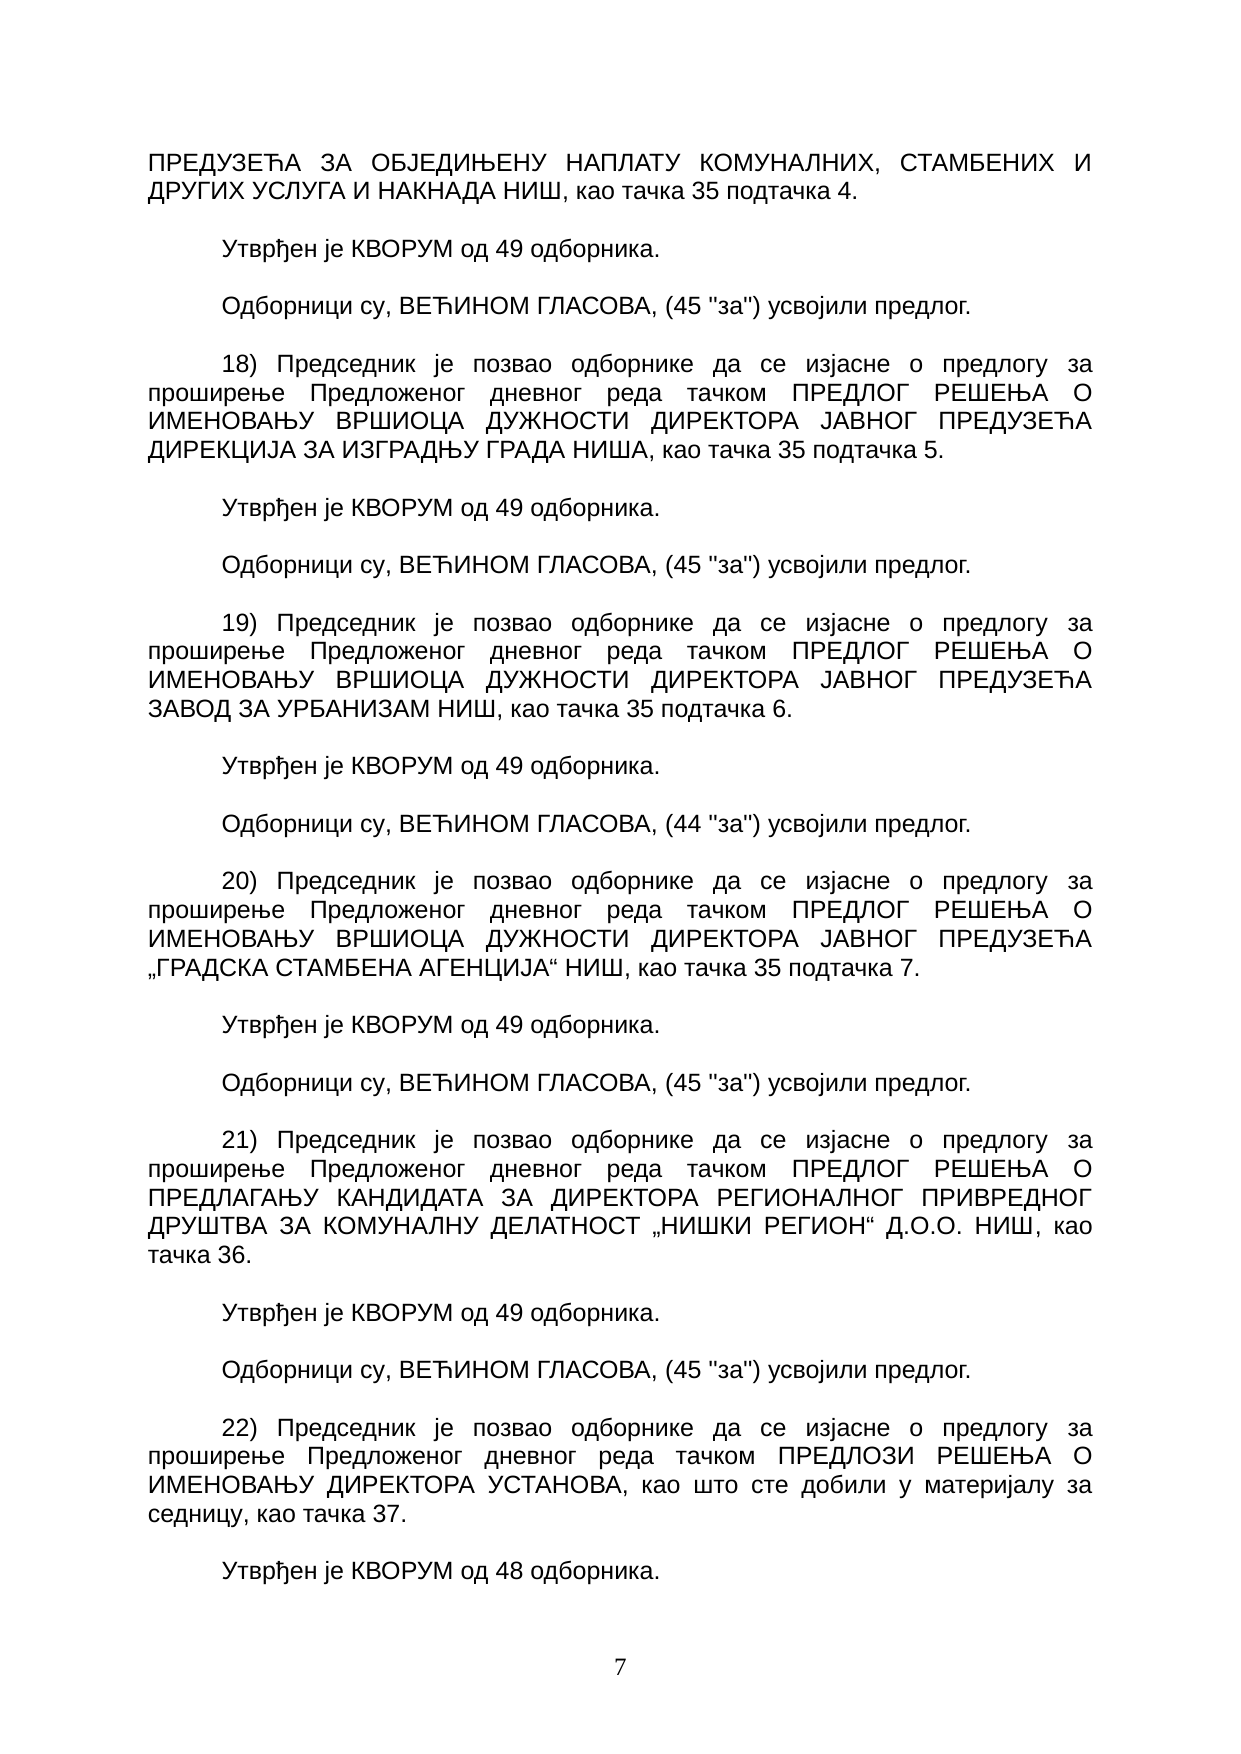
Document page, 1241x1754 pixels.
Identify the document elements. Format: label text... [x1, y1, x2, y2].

text Утврђен је КВОРУМ од 49 одборника. [148, 751, 1093, 780]
text Утврђен је КВОРУМ од 49 одборника. [148, 1298, 1093, 1326]
text Утврђен је КВОРУМ од 49 одборника. [148, 234, 1093, 263]
text 18) Председник је позвао одборнике да се изјасне о предлогу за проширење Предложеног дневног реда тачком ПРЕДЛОГ РЕШЕЊА О ИМЕНОВАЊУ ВРШИОЦА ДУЖНОСТИ ДИРЕКТОРА ЈАВНОГ ПРЕДУЗЕЋА ДИРЕКЦИЈА ЗА ИЗГРАДЊУ ГРАДА НИША, као тачка 35 подтачка 5. [148, 349, 1093, 464]
text Одборници су, ВЕЋИНОМ ГЛАСОВА, (45 ''за'') усвојили предлог. [148, 1355, 1093, 1384]
text 19) Председник је позвао одборнике да се изјасне о предлогу за проширење Предложеног дневног реда тачком ПРЕДЛОГ РЕШЕЊА О ИМЕНОВАЊУ ВРШИОЦА ДУЖНОСТИ ДИРЕКТОРА ЈАВНОГ ПРЕДУЗЕЋА ЗАВОД ЗА УРБАНИЗАМ НИШ, као тачка 35 подтачка 6. [148, 608, 1093, 723]
text Одборници су, ВЕЋИНОМ ГЛАСОВА, (45 ''за'') усвојили предлог. [148, 1068, 1093, 1096]
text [148, 148, 1093, 205]
text Утврђен је КВОРУМ од 49 одборника. [148, 1010, 1093, 1039]
text Утврђен је КВОРУМ од 49 одборника. [148, 493, 1093, 521]
text 20) Председник је позвао одборнике да се изјасне о предлогу за проширење Предложеног дневног реда тачком ПРЕДЛОГ РЕШЕЊА О ИМЕНОВАЊУ ВРШИОЦА ДУЖНОСТИ ДИРЕКТОРА ЈАВНОГ ПРЕДУЗЕЋА „ГРАДСКА СТАМБЕНА АГЕНЦИЈА“ НИШ, као тачка 35 подтачка 7. [148, 866, 1093, 981]
text Одборници су, ВЕЋИНОМ ГЛАСОВА, (45 ''за'') усвојили предлог. [148, 550, 1093, 579]
text Утврђен је КВОРУМ од 48 одборника. [148, 1556, 1093, 1585]
text Одборници су, ВЕЋИНОМ ГЛАСОВА, (45 ''за'') усвојили предлог. [148, 291, 1093, 320]
text 21) Председник је позвао одборнике да се изјасне о предлогу за проширење Предложеног дневног реда тачком ПРЕДЛОГ РЕШЕЊА О ПРЕДЛАГАЊУ КАНДИДАТА ЗА ДИРЕКТОРА РЕГИОНАЛНОГ ПРИВРЕДНОГ ДРУШТВА ЗА КОМУНАЛНУ ДЕЛАТНОСТ „НИШКИ РЕГИОН“ Д.О.О. НИШ, као тачка 36. [148, 1125, 1093, 1269]
text 22) Председник је позвао одборнике да се изјасне о предлогу за проширење Предложеног дневног реда тачком ПРЕДЛОЗИ РЕШЕЊА О ИМЕНОВАЊУ ДИРЕКТОРА УСТАНОВА, као што сте добили у материјалу за седницу, као тачка 37. [148, 1413, 1093, 1528]
text Одборници су, ВЕЋИНОМ ГЛАСОВА, (44 ''за'') усвојили предлог. [148, 809, 1093, 838]
